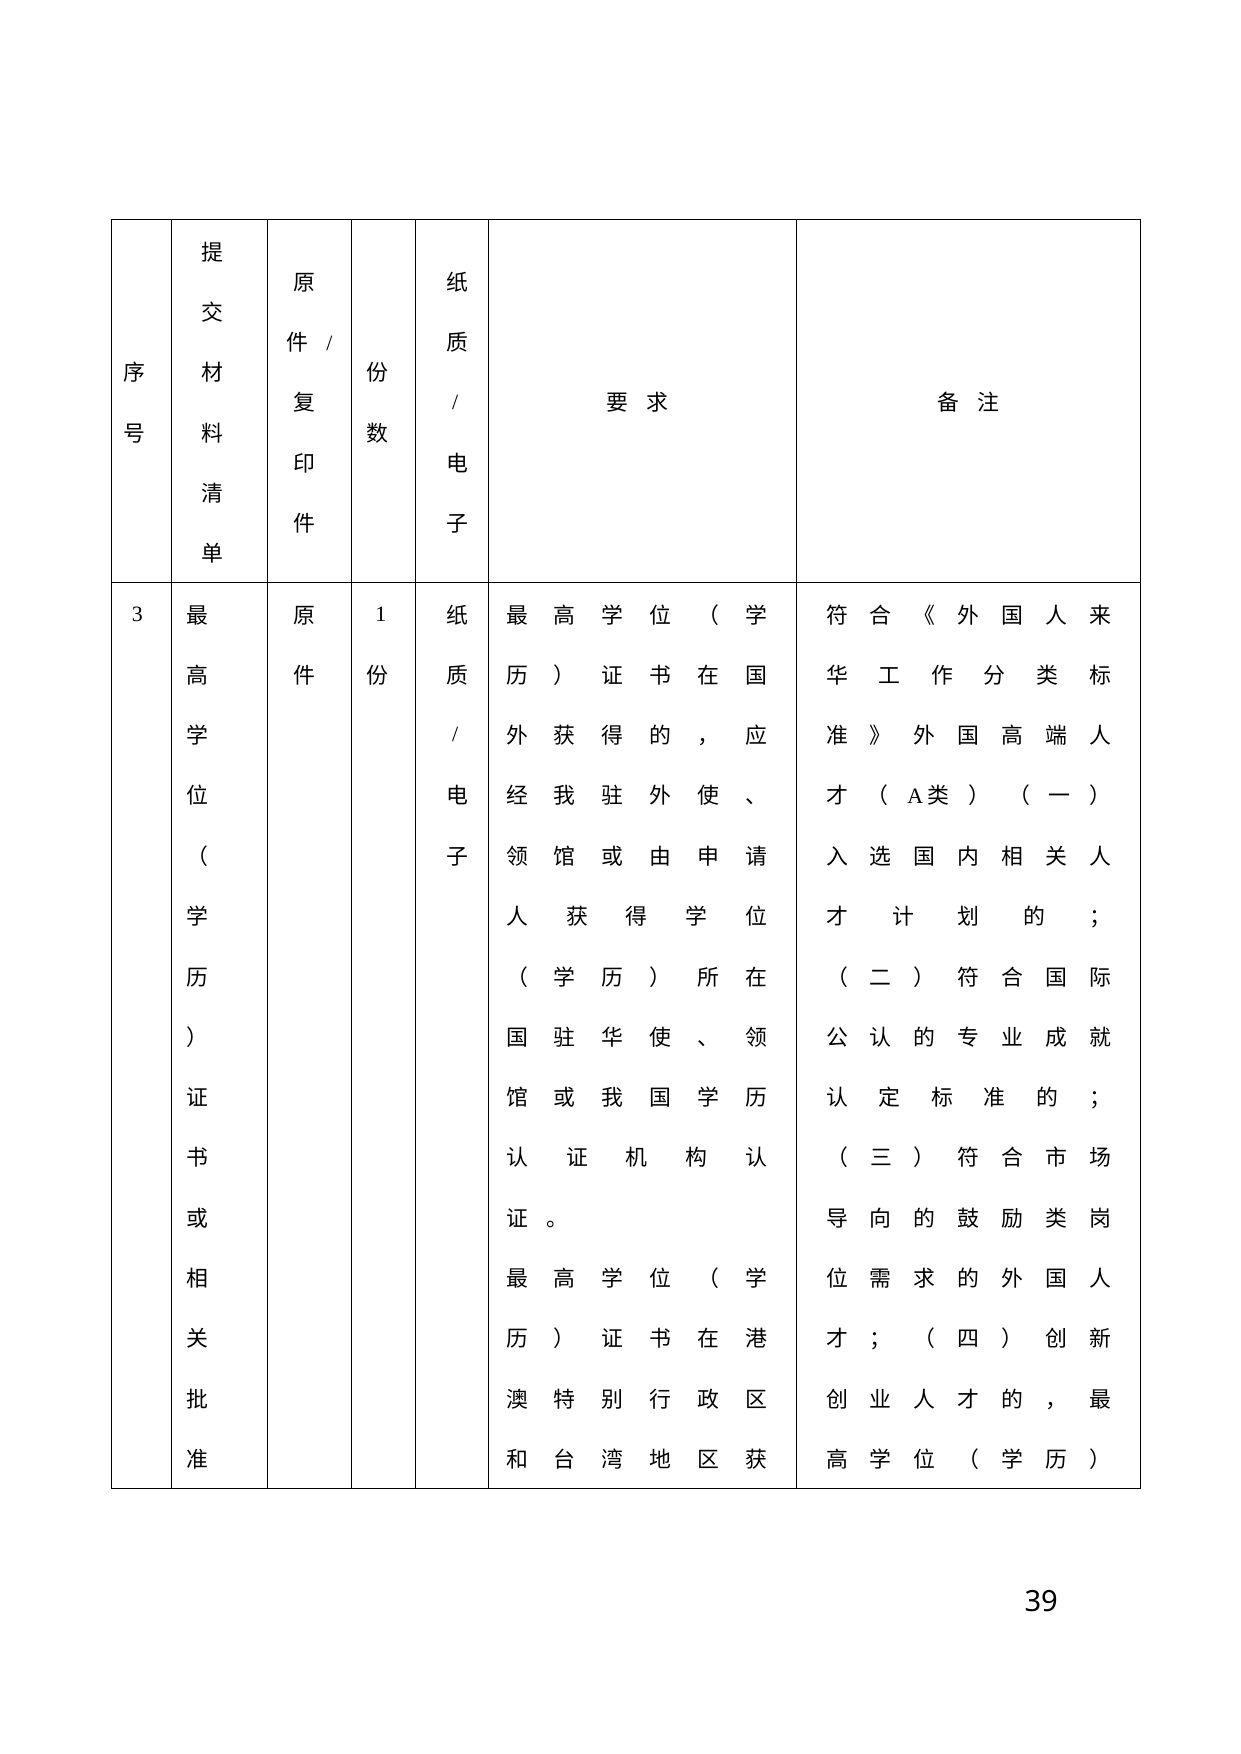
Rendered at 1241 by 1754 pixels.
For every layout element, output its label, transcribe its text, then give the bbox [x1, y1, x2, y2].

table_cell 最高学位（学历）证书或相关批准文书、职业资格证明 [172, 583, 267, 1488]
table_header 要求 [489, 220, 796, 582]
table_header 原件/ 复印件 [268, 220, 351, 582]
table_header 份数 [352, 220, 415, 582]
table_header 备注 [797, 220, 1140, 582]
table_cell 1份 [352, 583, 415, 1488]
table_header 纸质/ 电子 [416, 220, 488, 582]
table_cell 原件 [268, 583, 351, 1488]
table_cell 最高学位（学历）证书在国外获得的，应经我驻外使、领馆或由申请人获得学位（学历）所在国驻华使、领馆或我国学历认证机构认证。 最高学位（学历）证书在港澳特别行政区和台湾地区获得的，应经我国学历认证机构认证或经所在地区公证机构公证。 最高学位（学历）证书在中国境内获得的，仅提供学历（学位）证书原件。 我国法律法规规定应由行业主管部门前置审批或具备我国相应准入类职业资格的，应提供行业主管部门批准文书或职业资格证明。 [489, 583, 796, 1488]
table_header 序号 [112, 220, 171, 582]
table_cell 符合《外国人来华工作分类标准》外国高端人才（A类）（一）入选国内相关人才计划的；（二）符合国际公认的专业成就认定标准的；（三）符合市场导向的鼓励类岗位需求的外国人才；（四）创新创业人才的，最高学位（学历）证书采用承诺制。 如有国外专业资格证明，应经我驻外使、领馆认证，或获得专业资格证明所在国的驻华使、领馆认证或公证机构对原件公证。 职业资格证明在港澳特别行政区和台湾获得的，应经所在地区公证机关对原件公证。 [797, 583, 1140, 1488]
table_cell 3 [112, 583, 171, 1488]
table_header 提交材料清单 [172, 220, 267, 582]
table_cell 纸质/电子 [416, 583, 488, 1488]
